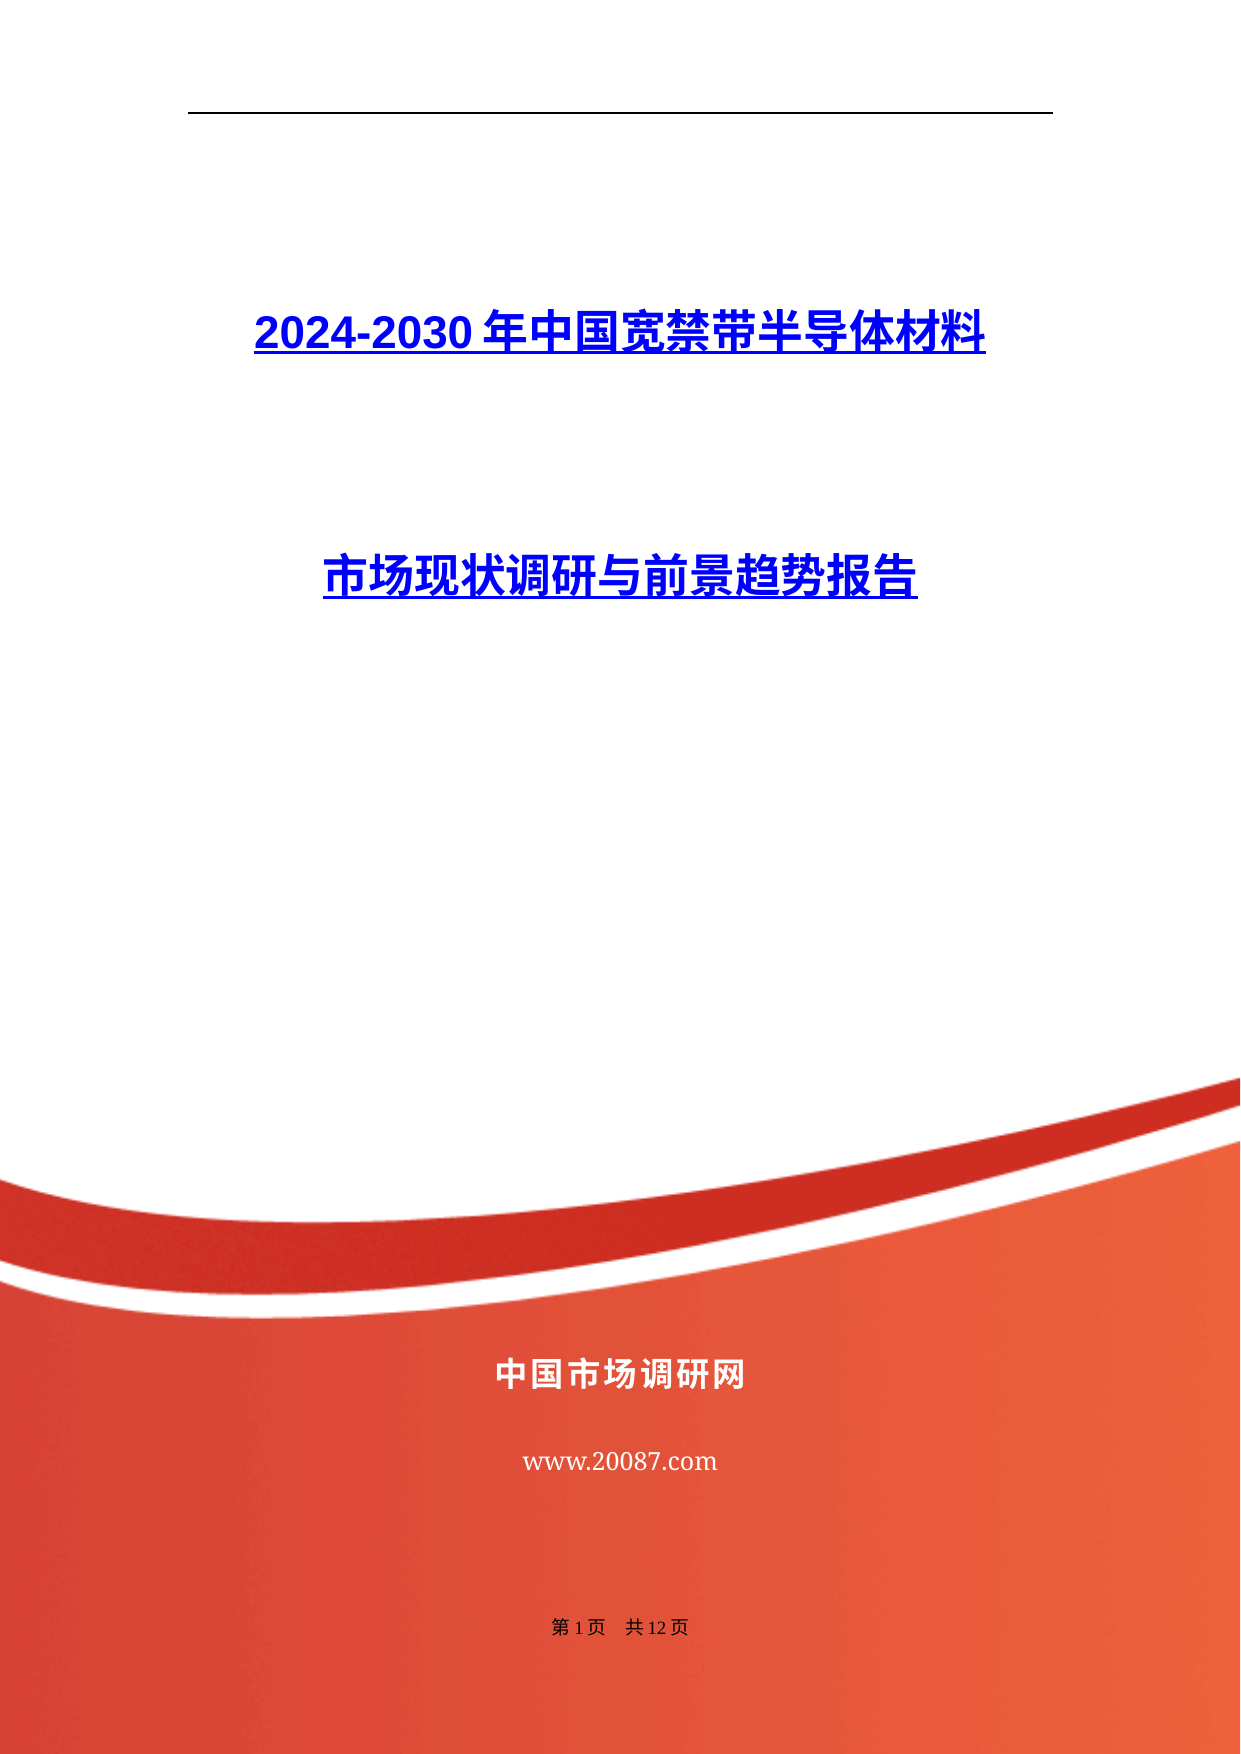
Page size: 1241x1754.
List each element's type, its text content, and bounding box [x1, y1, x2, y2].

table_header 2024-2030年中国宽禁带半导体材料市场现状调研与前景趋势报告 [188, 207, 1053, 773]
text www.20087.com [187, 1428, 1053, 1493]
subtitle 中国市场调研网 [187, 1339, 1053, 1404]
picture [0, 1006, 1241, 1754]
